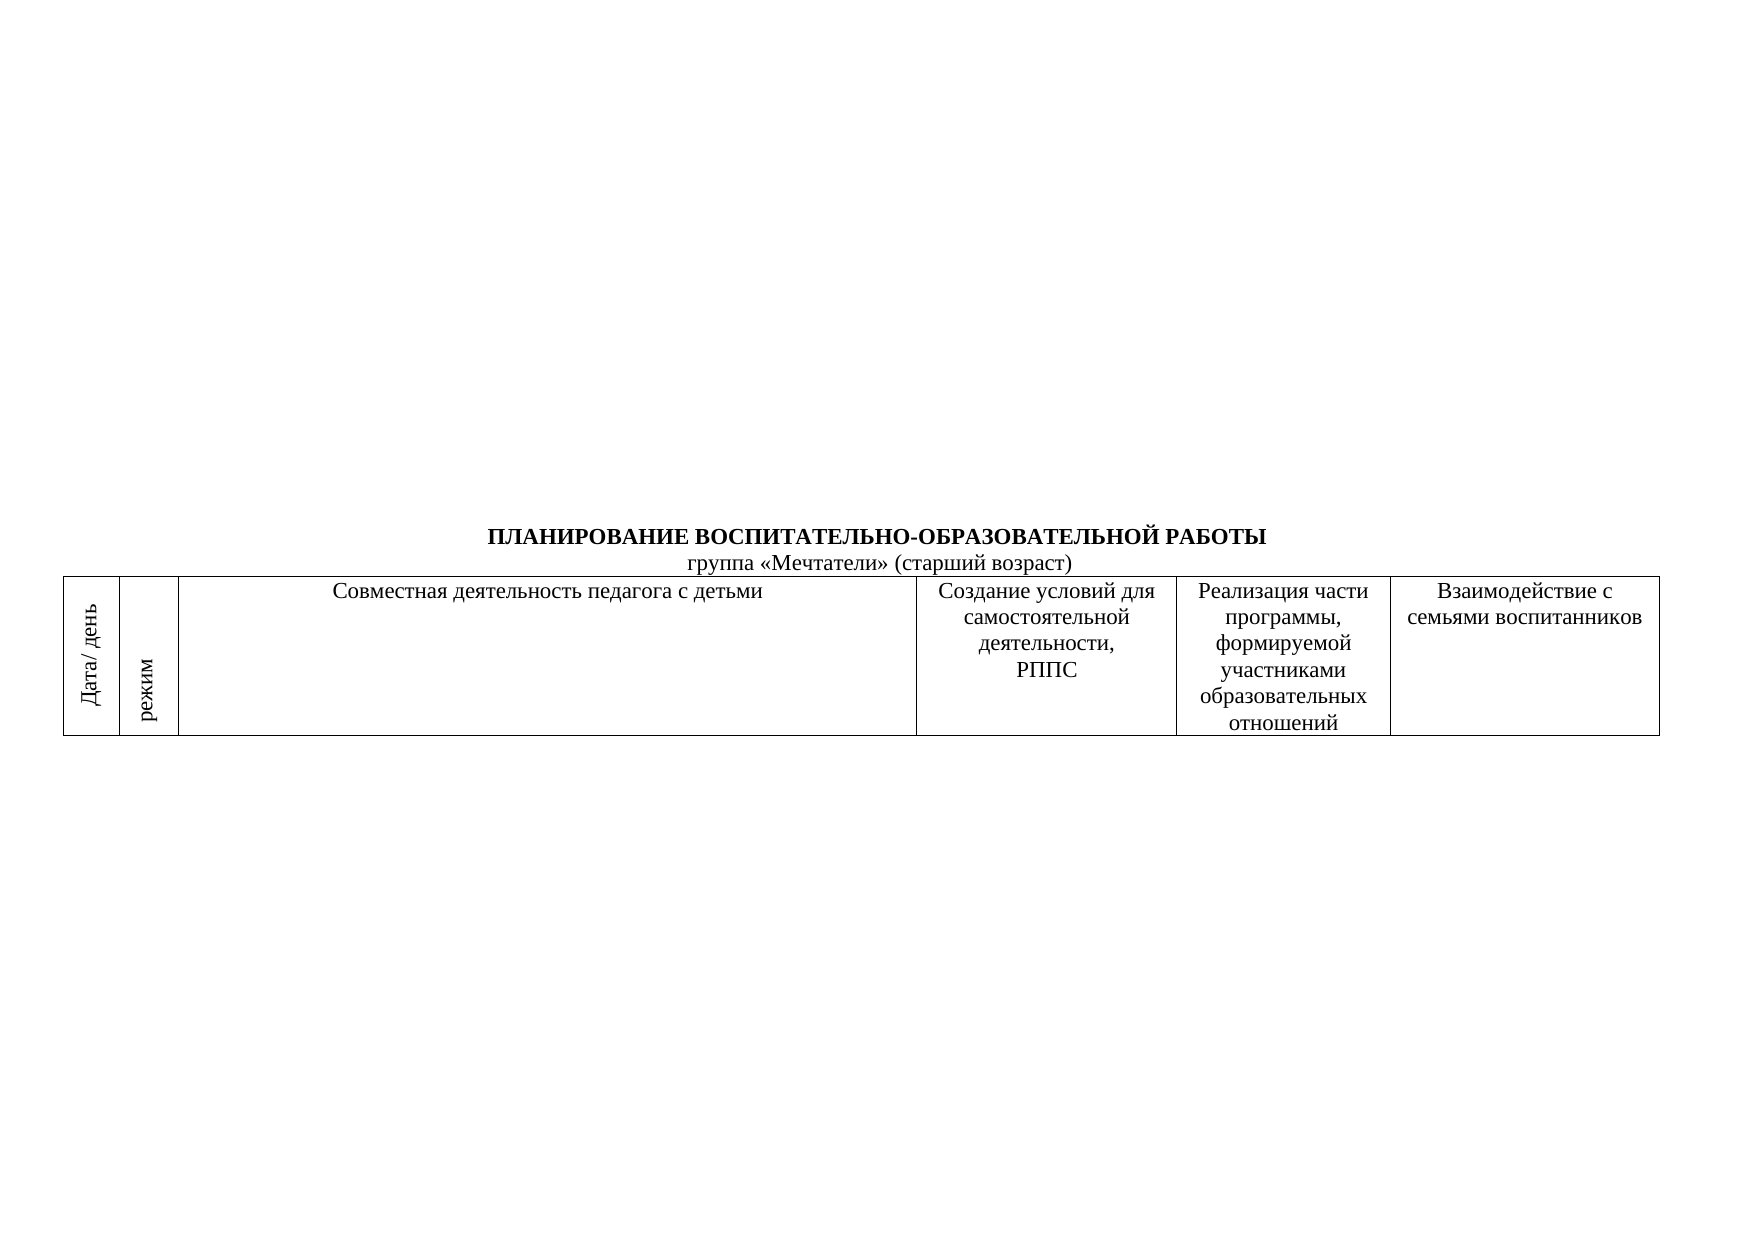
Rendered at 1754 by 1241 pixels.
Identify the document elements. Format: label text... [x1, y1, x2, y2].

text группа «Мечтатели» (старший возраст) [75, 549, 1679, 576]
table_header Взаимодействие с семьями воспитанников [1391, 577, 1659, 735]
table_header Создание условий для самостоятельной деятельности, РППС [917, 577, 1176, 735]
table_header Совместная деятельность педагога с детьми [179, 577, 916, 735]
table_header режим [120, 577, 178, 735]
text ПЛАНИРОВАНИЕ ВОСПИТАТЕЛЬНО-ОБРАЗОВАТЕЛЬНОЙ РАБОТЫ [75, 523, 1679, 549]
table_header Дата/ день недели [64, 577, 119, 735]
table_header Реализация части программы, формируемой участниками образовательных отношений [1177, 577, 1390, 735]
